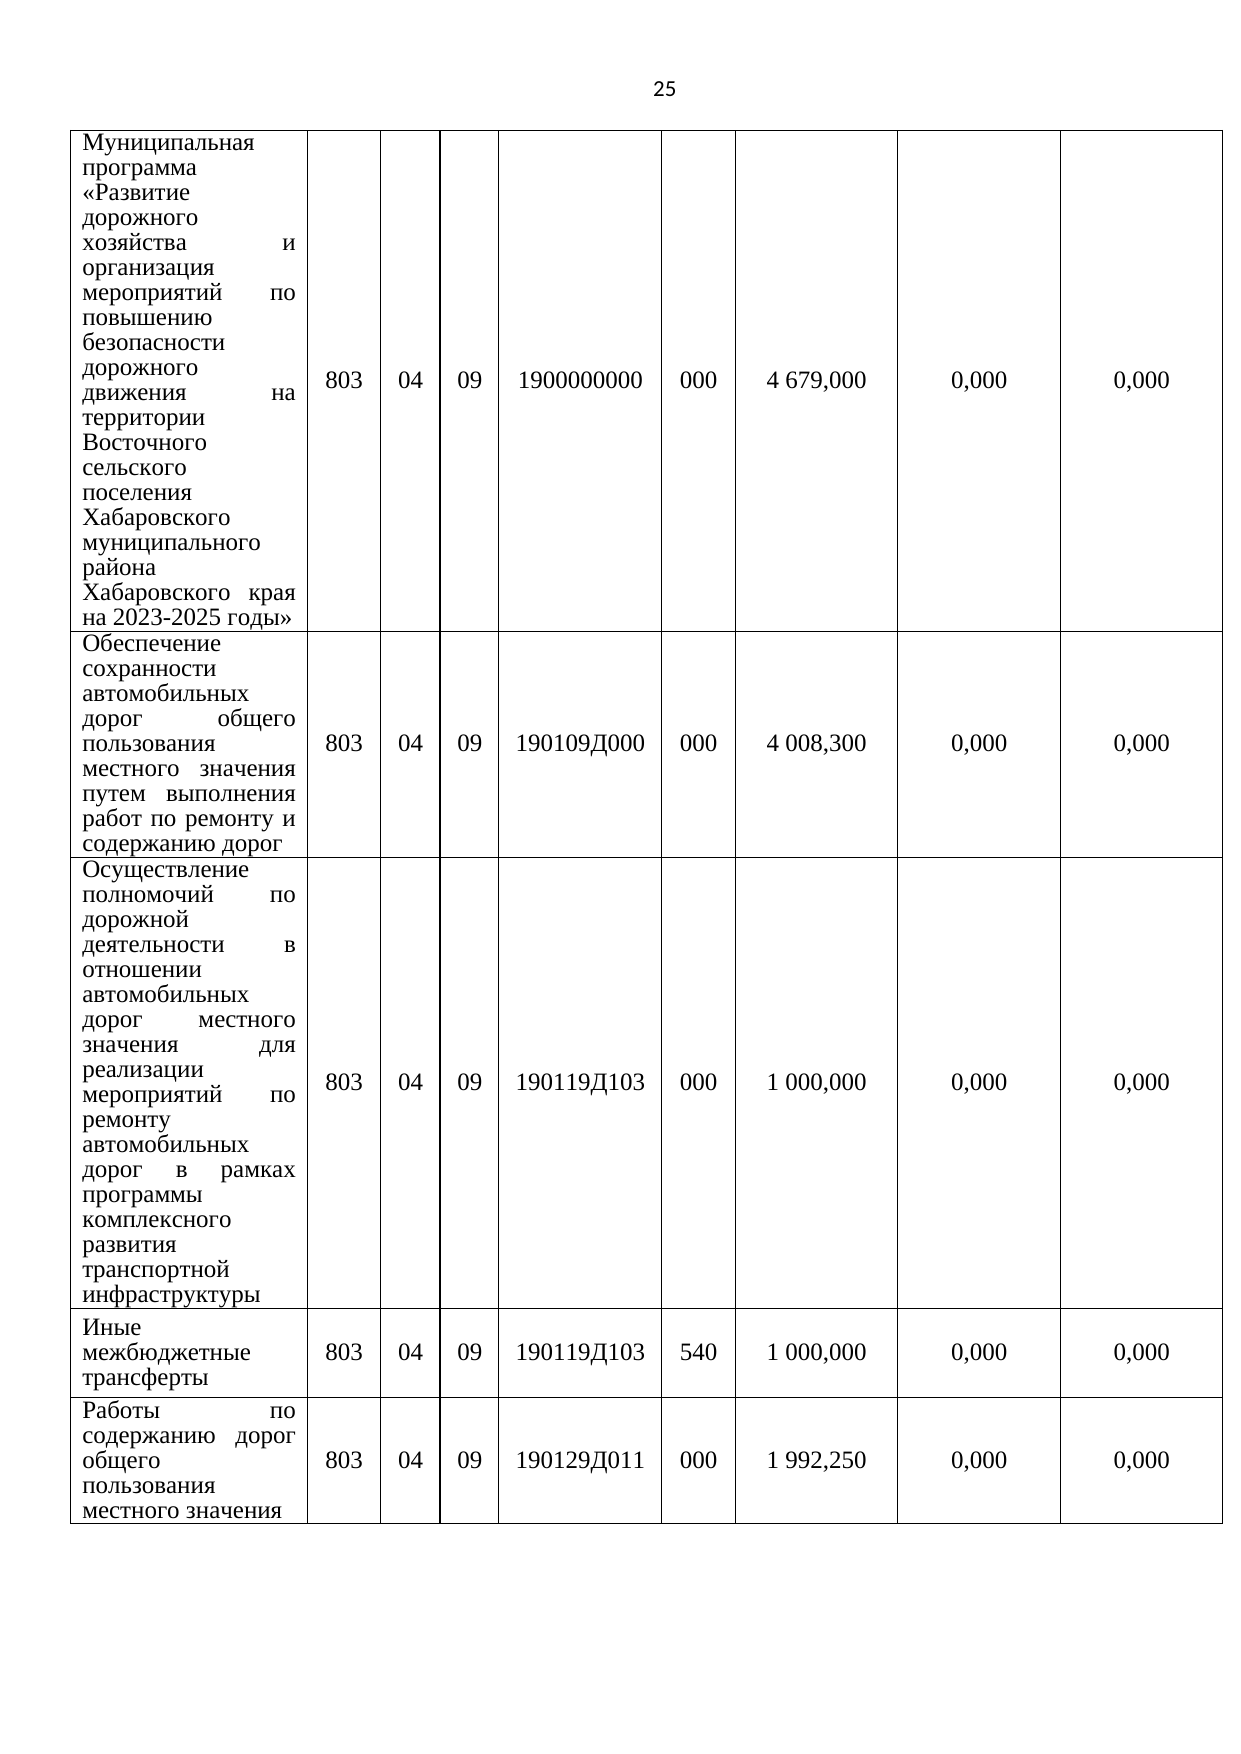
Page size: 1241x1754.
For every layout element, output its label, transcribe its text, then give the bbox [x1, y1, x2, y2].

table_cell 803 [308, 858, 380, 1308]
table_cell 0,000 [1061, 1398, 1222, 1523]
table_cell 04 [381, 858, 439, 1308]
table_cell 190129Д011 [499, 1398, 661, 1523]
table_cell 0,000 [898, 1309, 1060, 1397]
table_cell 1 992,250 [736, 1398, 897, 1523]
table_cell 0,000 [1061, 632, 1222, 857]
table_cell 190119Д103 [499, 1309, 661, 1397]
table_cell Муниципальная программа «Развитие дорожного хозяйства и организация мероприятий по повышению безопасности дорожного движения на территории Восточного сельского поселения Хабаровского муниципального района Хабаровского края на 2023-2025 годы» [71, 131, 307, 631]
table_cell 09 [441, 1398, 498, 1523]
table_cell 1 000,000 [736, 858, 897, 1308]
table_cell 04 [381, 1309, 439, 1397]
table_cell 0,000 [898, 632, 1060, 857]
table_cell 04 [381, 632, 439, 857]
table_cell 1900000000 [499, 131, 661, 631]
table_cell Обеспечение сохранности автомобильных дорог общего пользования местного значения путем выполнения работ по ремонту и содержанию дорог [71, 632, 307, 857]
table_cell 09 [441, 632, 498, 857]
table_cell 803 [308, 131, 380, 631]
table_cell 0,000 [898, 858, 1060, 1308]
table_cell 0,000 [1061, 131, 1222, 631]
table_cell 803 [308, 632, 380, 857]
table_cell 000 [662, 1398, 735, 1523]
table_cell 04 [381, 1398, 439, 1523]
table_cell 000 [662, 131, 735, 631]
table_cell 09 [441, 131, 498, 631]
table_cell 190109Д000 [499, 632, 661, 857]
table_cell 04 [381, 131, 439, 631]
table_cell 4 679,000 [736, 131, 897, 631]
table_cell 4 008,300 [736, 632, 897, 857]
table_cell Иные межбюджетные трансферты [71, 1309, 307, 1397]
table_cell 0,000 [898, 1398, 1060, 1523]
table_cell 190119Д103 [499, 858, 661, 1308]
table_cell 000 [662, 858, 735, 1308]
table_cell Осуществление полномочий по дорожной деятельности в отношении автомобильных дорог местного значения для реализации мероприятий по ремонту автомобильных дорог в рамках программы комплексного развития транспортной инфраструктуры [71, 858, 307, 1308]
table_cell 09 [441, 1309, 498, 1397]
table_cell Работы по содержанию дорог общего пользования местного значения [71, 1398, 307, 1523]
table_cell 803 [308, 1309, 380, 1397]
table_cell 0,000 [898, 131, 1060, 631]
table_cell 1 000,000 [736, 1309, 897, 1397]
table_cell 0,000 [1061, 858, 1222, 1308]
table_cell 09 [441, 858, 498, 1308]
table_cell 000 [662, 632, 735, 857]
table_cell 0,000 [1061, 1309, 1222, 1397]
table_cell 540 [662, 1309, 735, 1397]
table_cell 803 [308, 1398, 380, 1523]
